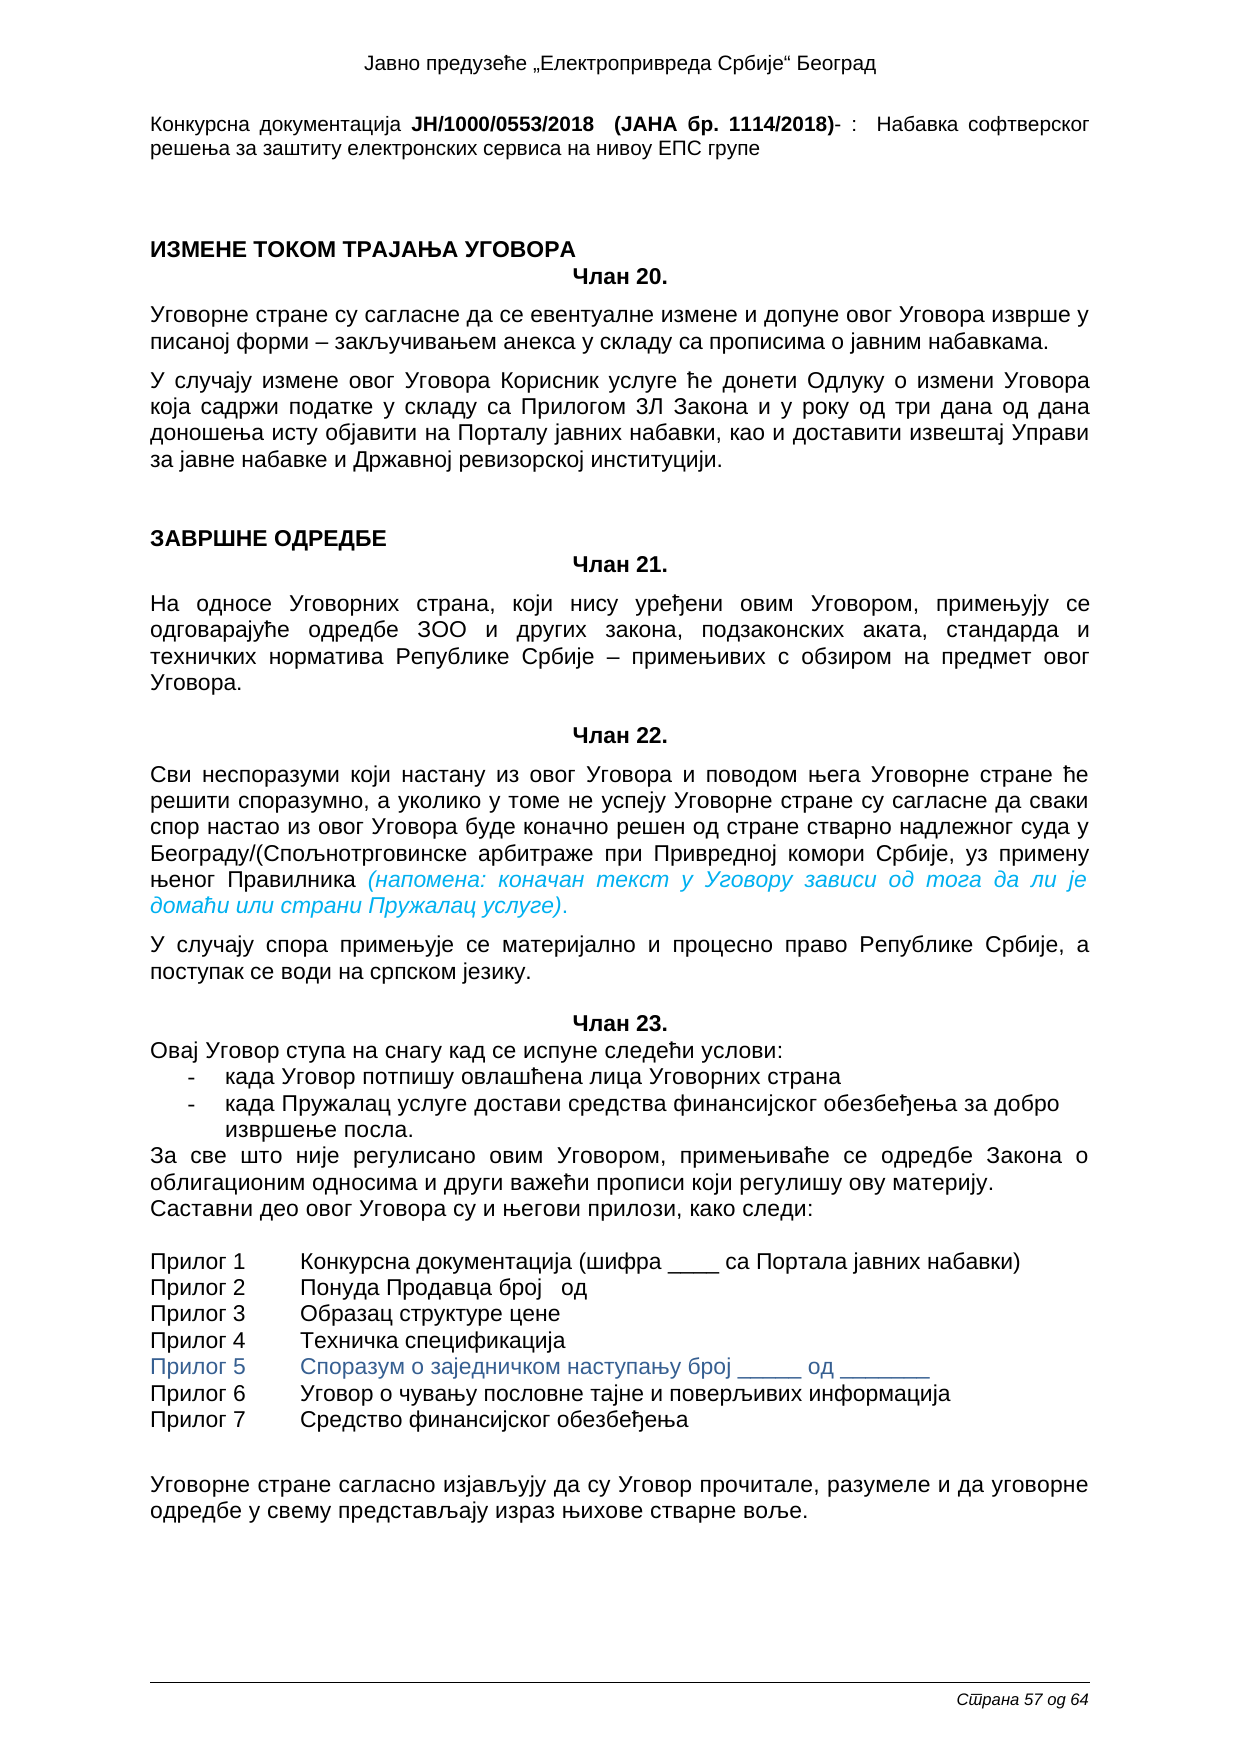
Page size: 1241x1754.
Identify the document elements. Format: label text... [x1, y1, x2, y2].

text Уговорне стране сагласно изјављују да су Уговор прочитале, разумеле и да уговорне одредбе у свему представљају израз њихове стварне воље. [150, 1471, 1090, 1524]
text Сви неспоразуми који настану из овог Уговора и поводом њега Уговорне стране ће решити споразумно, а уколико у томе не успеју Уговорне стране су сагласне да сваки спор настао из овог Уговора буде коначно решен од стране стварно надлежног суда у Београду/(Спољнотрговинске арбитраже при Привредној комори Србије, уз примену њеног Правилника (напомена: коначан текст у Уговору зависи од тога да ли је домаћи или страни Пружалац услуге). [150, 761, 1090, 919]
list када Пружалац услуге достави средства финансијског обезбеђења за добро извршење посла. [187, 1089, 1090, 1142]
text ИЗМЕНЕ ТОКОМ ТРАЈАЊА УГОВОРА [150, 236, 1090, 263]
text Саставни део овог Уговора су и његови прилози, како следи: [150, 1195, 1090, 1221]
text Прилог 7 Средство финансијског обезбеђења [150, 1406, 1090, 1432]
text Прилог 4 Техничка спецификација [150, 1327, 1090, 1353]
text Прилог 5 Споразум о заједничком наступању број _____ од _______ [150, 1353, 1090, 1379]
text Прилог 2 Понуда Продавца број од [150, 1274, 1090, 1300]
text Члан 20. [150, 263, 1090, 289]
text У случају измене овог Уговора Корисник услуге ће донети Одлуку о измени Уговора која садржи податке у складу са Прилогом 3Л Закона и у року од три дана од дана доношења исту објавити на Порталу јавних набавки, као и доставити извештај Управи за јавне набавке и Државној ревизорској институцији. [150, 367, 1090, 472]
text Прилог 1 Конкурсна документација (шифра ____ са Портала јавних набавки) [150, 1248, 1090, 1274]
list када Уговор потпишу овлашћена лица Уговорних страна [187, 1063, 1090, 1089]
text Члан 23. [150, 1010, 1090, 1037]
text Прилог 6 Уговор о чувању пословне тајне и поверљивих информација [150, 1379, 1090, 1406]
text Уговорне стране су сагласне да се евентуалне измене и допуне овог Уговора изврше у писаној форми – закључивањем анекса у складу са прописима о јавним набавкама. [150, 301, 1090, 354]
text За све што није регулисано овим Уговором, примењиваће се одредбе Закона о облигационим односима и други важећи прописи који регулишу ову материју. [150, 1142, 1090, 1195]
text Прилог 3 Образац структуре цене [150, 1300, 1090, 1327]
text Члан 22. [150, 722, 1090, 748]
text Овај Уговор ступа на снагу кад се испуне следећи услови: [150, 1037, 1090, 1063]
text У случају спора примењује се материјално и процесно право Републике Србије, а поступак се води на српском језику. [150, 931, 1090, 984]
text На односе Уговорних страна, који нису уређени овим Уговором, примењују се одговарајуће одредбе ЗОО и других закона, подзаконских аката, стандарда и техничких норматива Републике Србије – примењивих с обзиром на предмет овог Уговора. [150, 590, 1090, 695]
text ЗАВРШНЕ ОДРЕДБЕ [150, 525, 1090, 551]
text Члан 21. [150, 551, 1090, 577]
